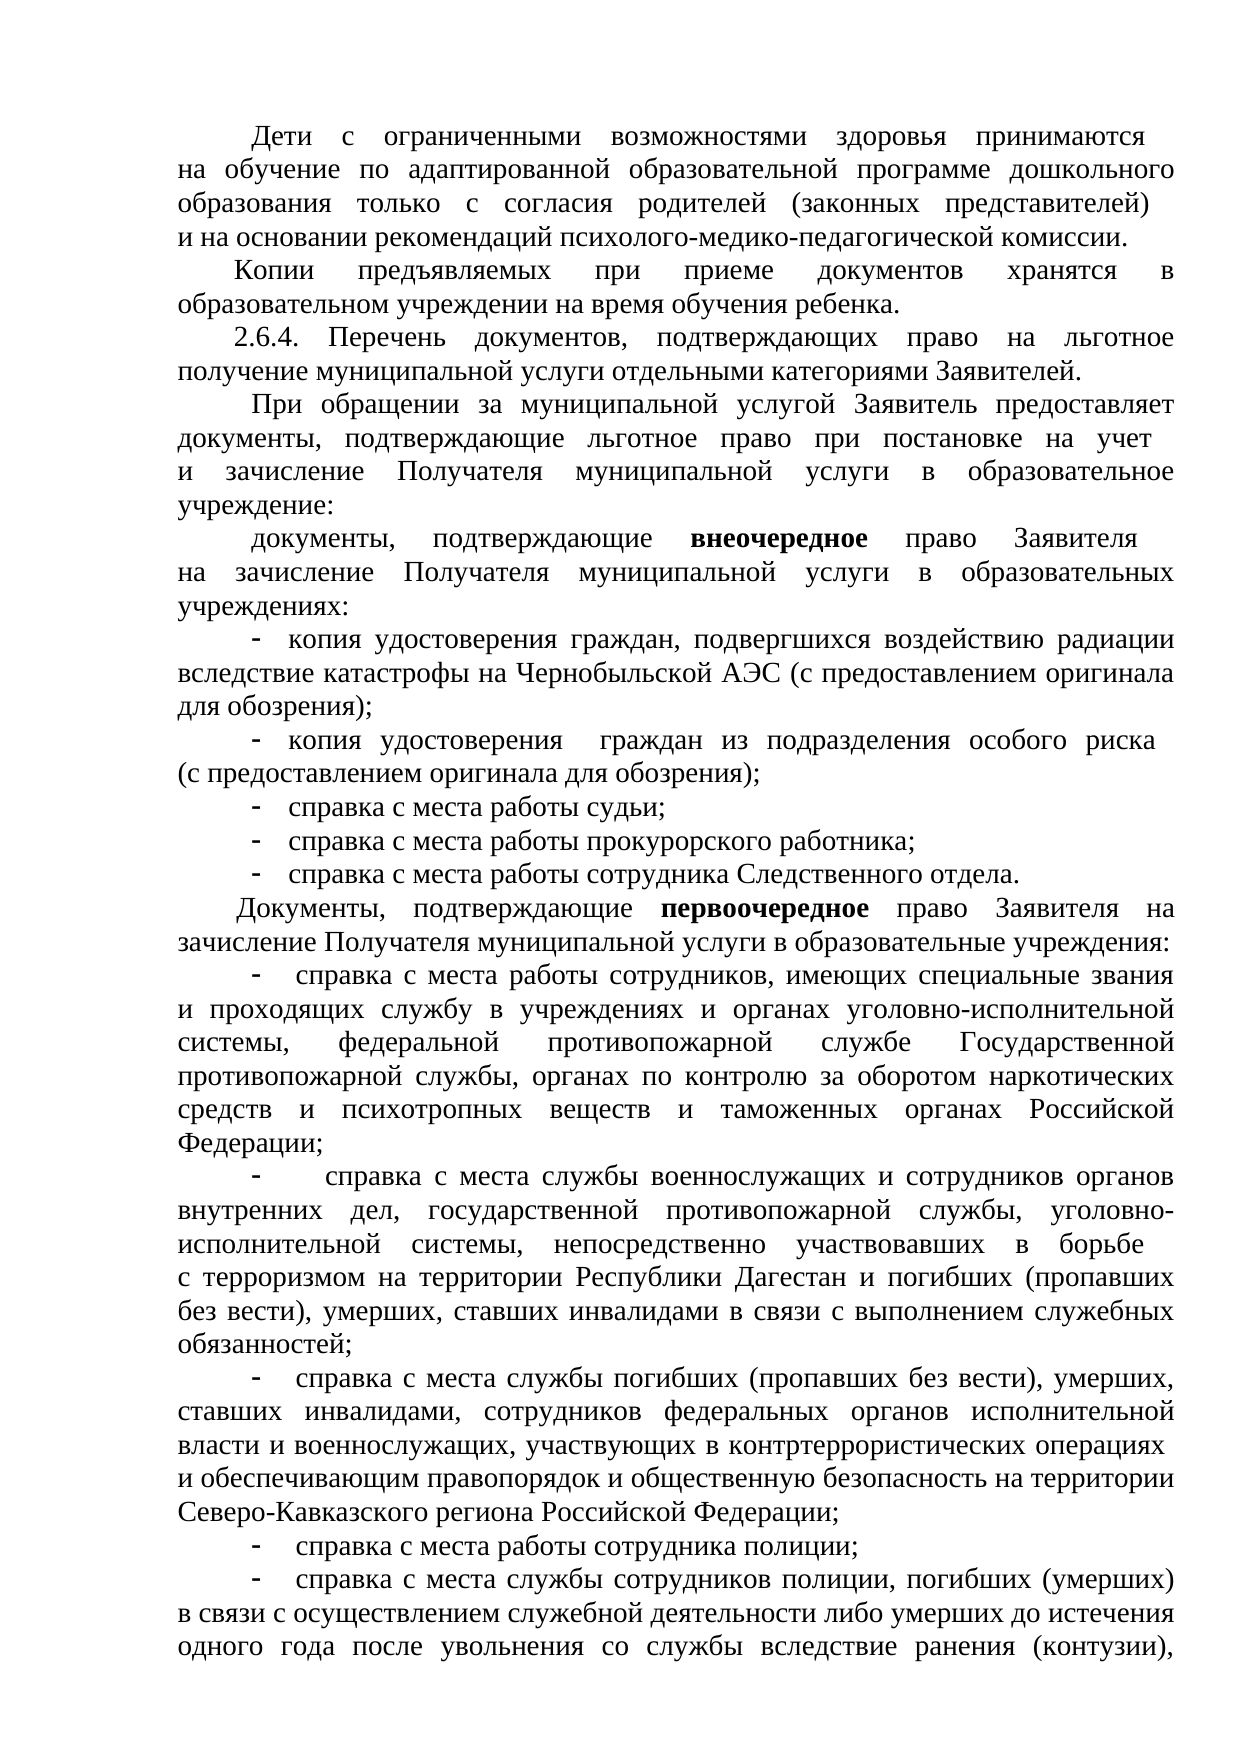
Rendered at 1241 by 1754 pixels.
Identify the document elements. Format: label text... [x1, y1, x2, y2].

list копия удостоверения граждан из подразделения особого риска (с предоставлением оригинала для обозрения); [177, 722, 1175, 789]
text документы, подтверждающие внеочередное право Заявителя на зачисление Получателя муниципальной услуги в образовательных учреждениях: [177, 521, 1175, 621]
list справка с места работы сотрудника полиции; [177, 1528, 1175, 1561]
text Документы, подтверждающие первоочередное право Заявителя на зачисление Получателя муниципальной услуги в образовательные учреждения: [177, 890, 1175, 957]
list справка с места работы судьи; [177, 789, 1175, 823]
list справка с места работы сотрудников, имеющих специальные звания и проходящих службу в учреждениях и органах уголовно-исполнительной системы, федеральной противопожарной службе Государственной противопожарной службы, органах по контролю за оборотом наркотических средств и психотропных веществ и таможенных органах Российской Федерации; [177, 957, 1175, 1158]
list справка с места работы сотрудника Следственного отдела. [177, 856, 1175, 890]
list справка с места службы погибших (пропавших без вести), умерших, ставших инвалидами, сотрудников федеральных органов исполнительной власти и военнослужащих, участвующих в контртеррористических операциях и обеспечивающим правопорядок и общественную безопасность на территории Северо-Кавказского региона Российской Федерации; [177, 1360, 1175, 1528]
list справка с места работы прокурорского работника; [177, 823, 1175, 856]
text При обращении за муниципальной услугой Заявитель предоставляет документы, подтверждающие льготное право при постановке на учет и зачисление Получателя муниципальной услуги в образовательное учреждение: [177, 386, 1175, 521]
text 2.6.4. Перечень документов, подтверждающих право на льготное получение муниципальной услуги отдельными категориями Заявителей. [177, 319, 1175, 386]
text Дети с ограниченными возможностями здоровья принимаются на обучение по адаптированной образовательной программе дошкольного образования только с согласия родителей (законных представителей) и на основании рекомендаций психолого-медико-педагогической комиссии. [177, 118, 1175, 252]
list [177, 1561, 1175, 1662]
text Копии предъявляемых при приеме документов хранятся в образовательном учреждении на время обучения ребенка. [177, 252, 1175, 319]
list справка с места службы военнослужащих и сотрудников органов внутренних дел, государственной противопожарной службы, уголовно-исполнительной системы, непосредственно участвовавших в борьбе с терроризмом на территории Республики Дагестан и погибших (пропавших без вести), умерших, ставших инвалидами в связи с выполнением служебных обязанностей; [177, 1158, 1175, 1360]
list копия удостоверения граждан, подвергшихся воздействию радиации вследствие катастрофы на Чернобыльской АЭС (с предоставлением оригинала для обозрения); [177, 621, 1175, 722]
